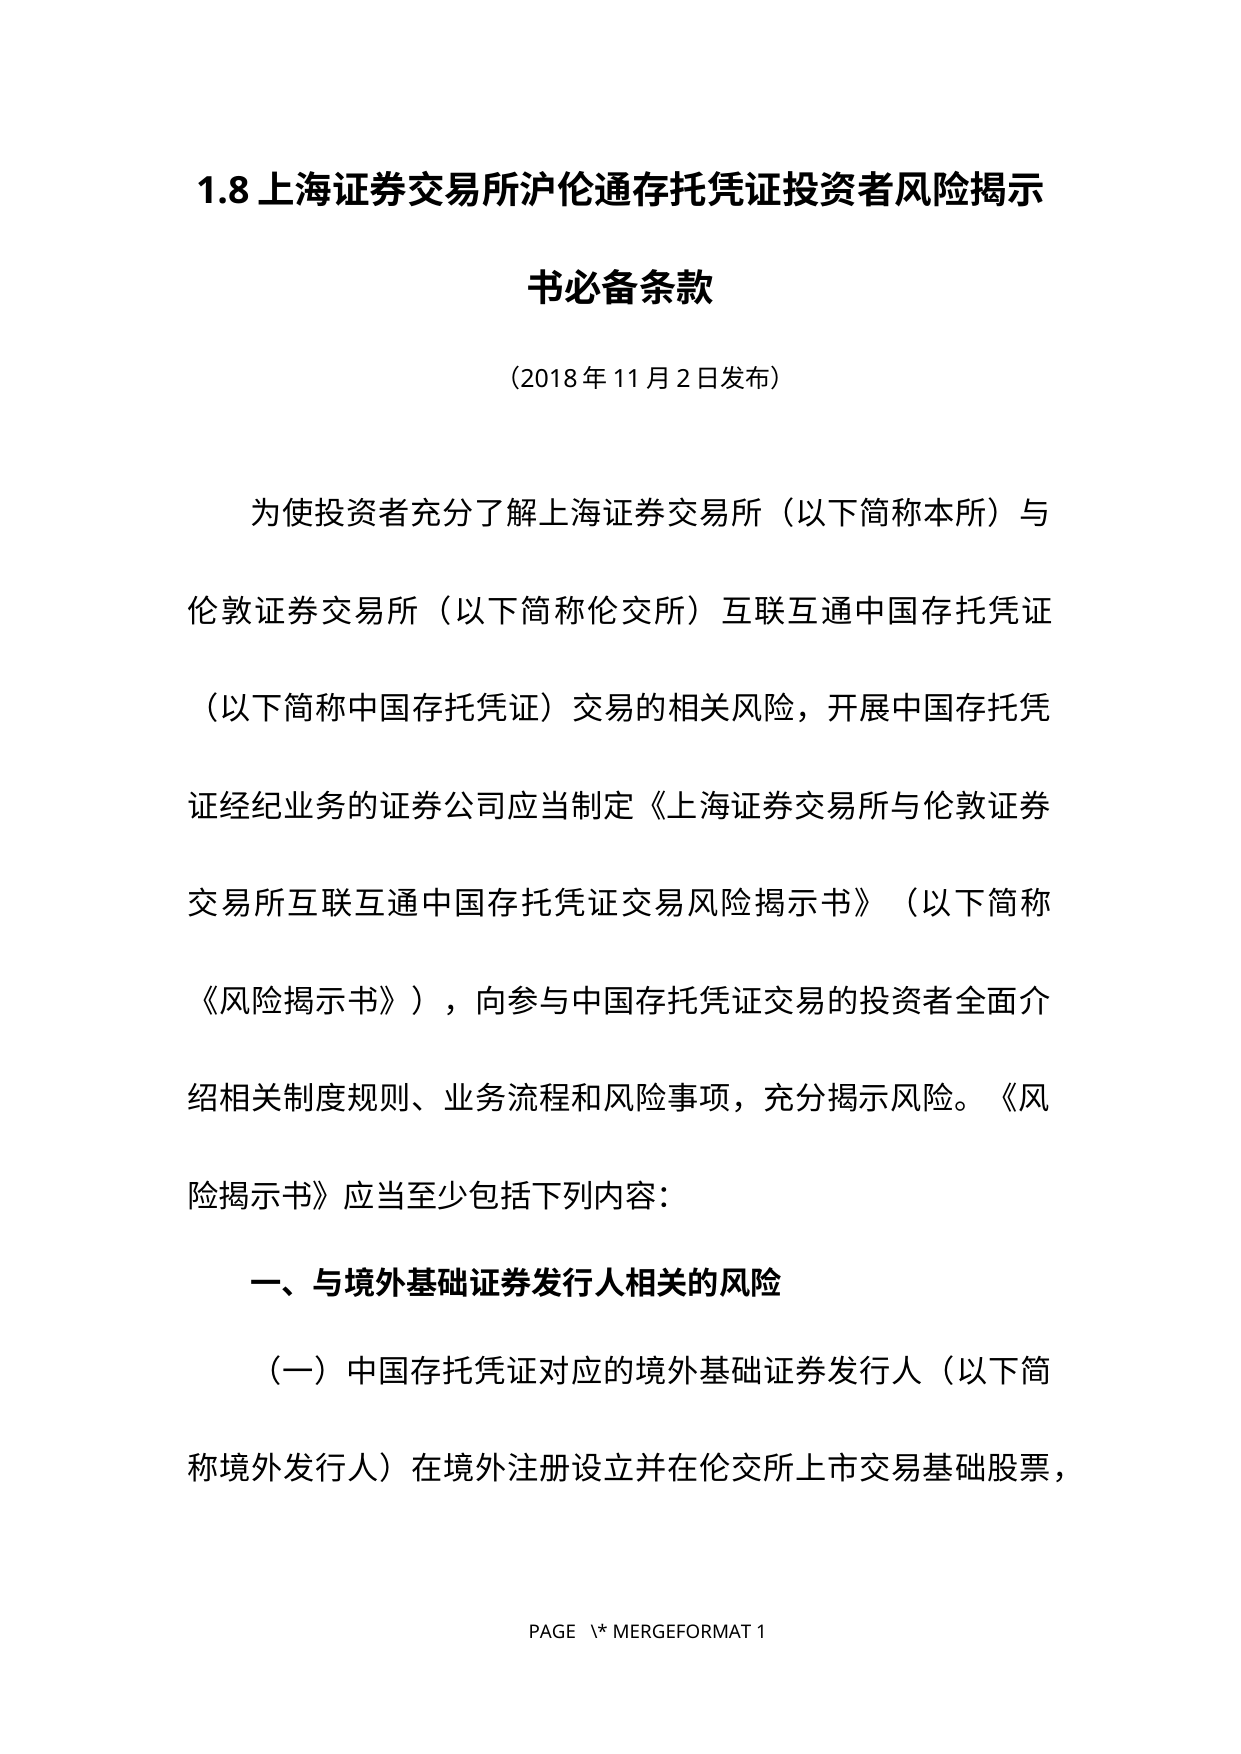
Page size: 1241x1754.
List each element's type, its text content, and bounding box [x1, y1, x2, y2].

text （2018年11月2日发布） [187, 344, 1053, 409]
subtitle 1.8上海证券交易所沪伦通存托凭证投资者风险揭示书必备条款 [187, 154, 1053, 317]
text 为使投资者充分了解上海证券交易所（以下简称本所）与伦敦证券交易所（以下简称伦交所）互联互通中国存托凭证（以下简称中国存托凭证）交易的相关风险，开展中国存托凭证经纪业务的证券公司应当制定《上海证券交易所与伦敦证券交易所互联互通中国存托凭证交易风险揭示书》（以下简称《风险揭示书》），向参与中国存托凭证交易的投资者全面介绍相关制度规则、业务流程和风险事项，充分揭示风险。《风险揭示书》应当至少包括下列内容： [187, 478, 1053, 1226]
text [187, 1336, 1053, 1498]
text 一、与境外基础证券发行人相关的风险 [187, 1248, 1053, 1313]
